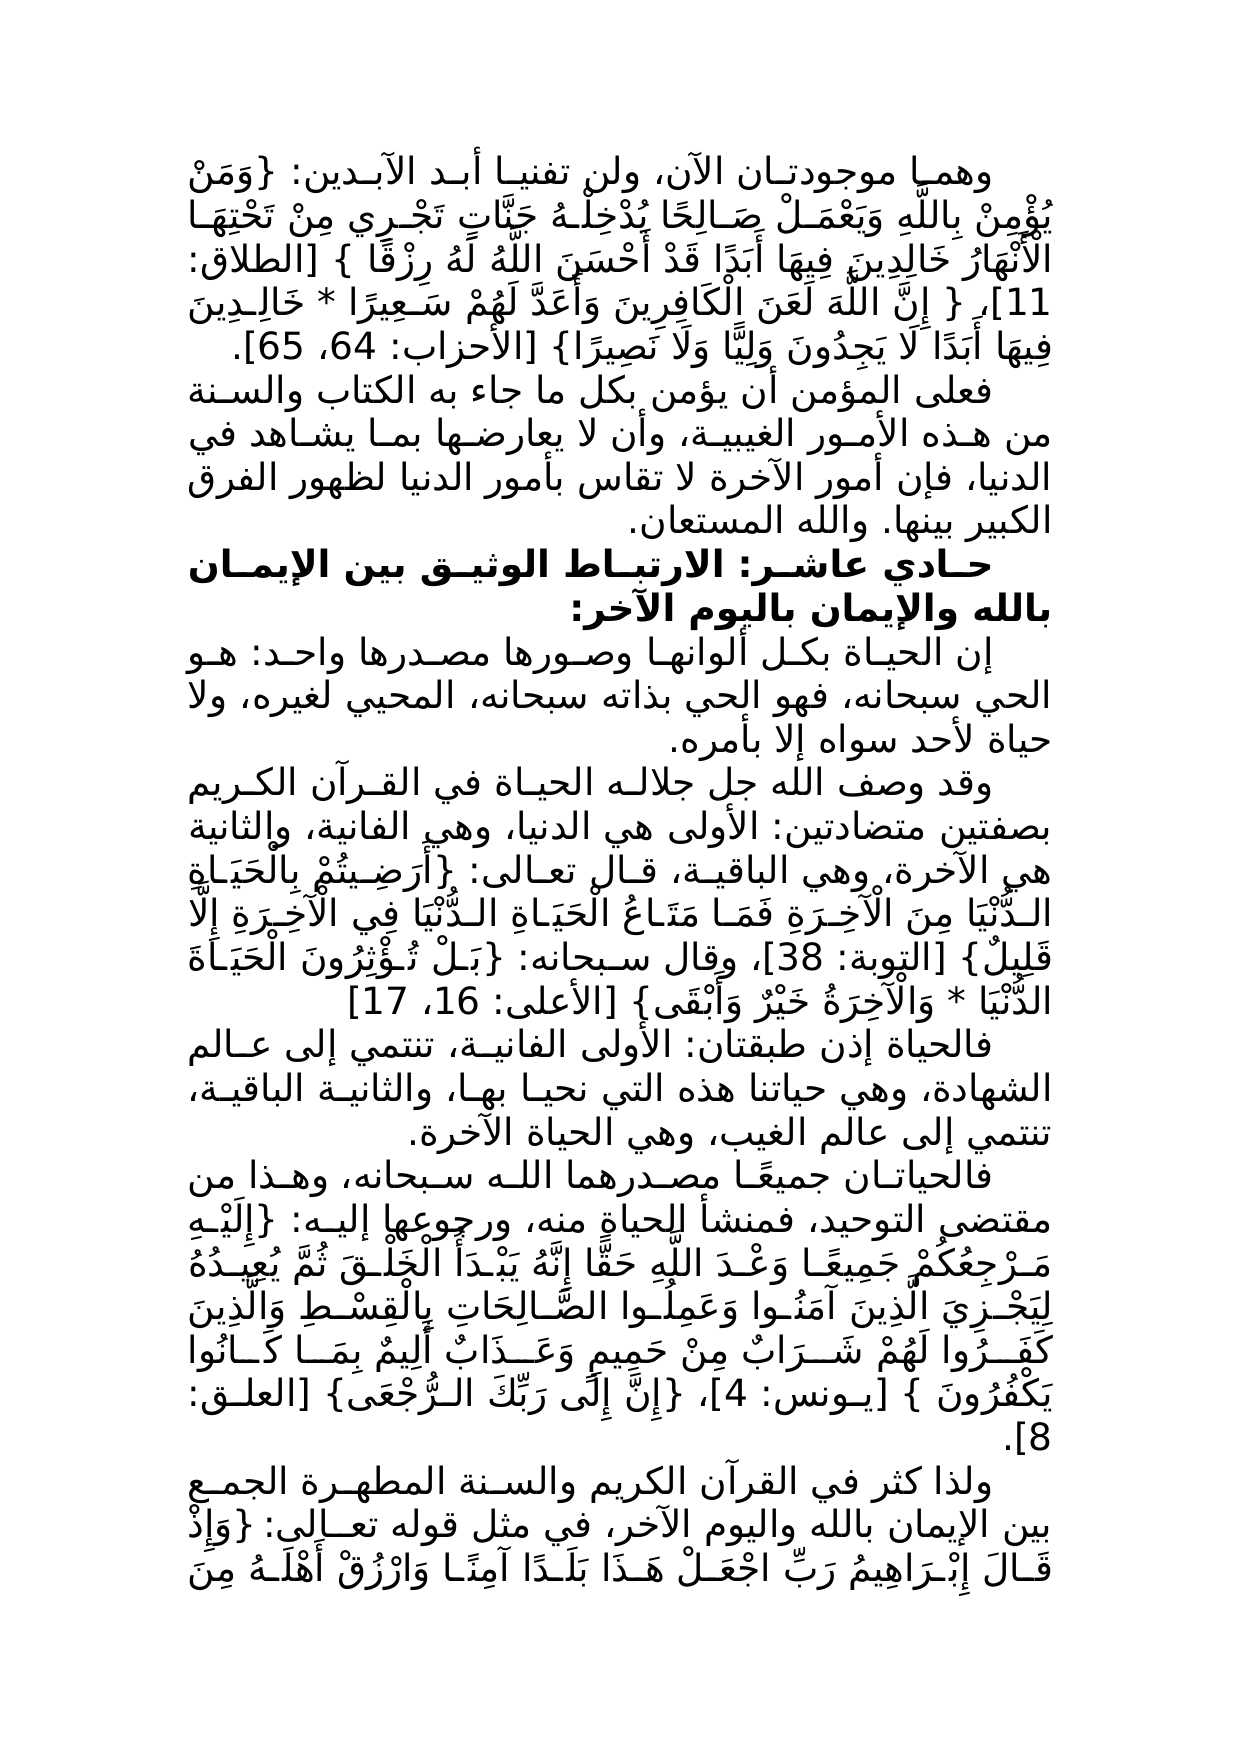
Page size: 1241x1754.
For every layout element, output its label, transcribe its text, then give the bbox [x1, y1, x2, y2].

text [187, 1459, 1053, 1590]
text فعلى المؤمن أن يؤمن بكل ما جاء به الكتاب والسنة من هذه الأمور الغيبية، وأن لا يعارضها بما يشاهد في الدنيا، فإن أمور الآخرة لا تقاس بأمور الدنيا لظهور الفرق الكبير بينها. والله المستعان. [187, 368, 1053, 543]
text وهما موجودتان الآن، ولن تفنيا أبد الآبدين: {وَمَنْ يُؤْمِنْ بِاللَّهِ وَيَعْمَلْ صَالِحًا يُدْخِلْهُ جَنَّاتٍ تَجْرِي مِنْ تَحْتِهَا الْأَنْهَارُ خَالِدِينَ فِيهَا أَبَدًا قَدْ أَحْسَنَ اللَّهُ لَهُ رِزْقًا } [الطلاق: 11]، { إِنَّ اللَّهَ لَعَنَ الْكَافِرِينَ وَأَعَدَّ لَهُمْ سَعِيرًا * خَالِدِينَ فِيهَا أَبَدًا لَا يَجِدُونَ وَلِيًّا وَلَا نَصِيرًا} [الأحزاب: 64، 65]. [187, 150, 1053, 368]
text حادي عاشر: الارتباط الوثيق بين الإيمان بالله والإيمان باليوم الآخر: [187, 543, 1053, 630]
text فالحياتان جميعًا مصدرهما الله سبحانه، وهذا من مقتضى التوحيد، فمنشأ الحياة منه، ورجوعها إليه: {إِلَيْهِ مَرْجِعُكُمْ جَمِيعًا وَعْدَ اللَّهِ حَقًّا إِنَّهُ يَبْدَأُ الْخَلْقَ ثُمَّ يُعِيدُهُ لِيَجْزِيَ الَّذِينَ آمَنُوا وَعَمِلُوا الصَّالِحَاتِ بِالْقِسْطِ وَالَّذِينَ كَفَرُوا لَهُمْ شَرَابٌ مِنْ حَمِيمٍ وَعَذَابٌ أَلِيمٌ بِمَا كَانُوا يَكْفُرُونَ } [يونس: 4]، {إِنَّ إِلَى رَبِّكَ الرُّجْعَى} [العلق: 8]. [187, 1154, 1053, 1459]
text فالحياة إذن طبقتان: الأولى الفانية، تنتمي إلى عالم الشهادة، وهي حياتنا هذه التي نحيا بها، والثانية الباقية، تنتمي إلى عالم الغيب، وهي الحياة الآخرة. [187, 1023, 1053, 1154]
text وقد وصف الله جل جلاله الحياة في القرآن الكريم بصفتين متضادتين: الأولى هي الدنيا، وهي الفانية، والثانية هي الآخرة، وهي الباقية، قال تعالى: {أَرَضِيتُمْ بِالْحَيَاةِ الدُّنْيَا مِنَ الْآخِرَةِ فَمَا مَتَاعُ الْحَيَاةِ الدُّنْيَا فِي الْآخِرَةِ إِلَّا قَلِيلٌ} [التوبة: 38]، وقال سبحانه: {بَلْ تُؤْثِرُونَ الْحَيَاةَ الدُّنْيَا * وَالْآخِرَةُ خَيْرٌ وَأَبْقَى} [الأعلى: 16، 17] [187, 761, 1053, 1023]
text إن الحياة بكل ألوانها وصورها مصدرها واحد: هو الحي سبحانه، فهو الحي بذاته سبحانه، المحيي لغيره، ولا حياة لأحد سواه إلا بأمره. [187, 630, 1053, 761]
